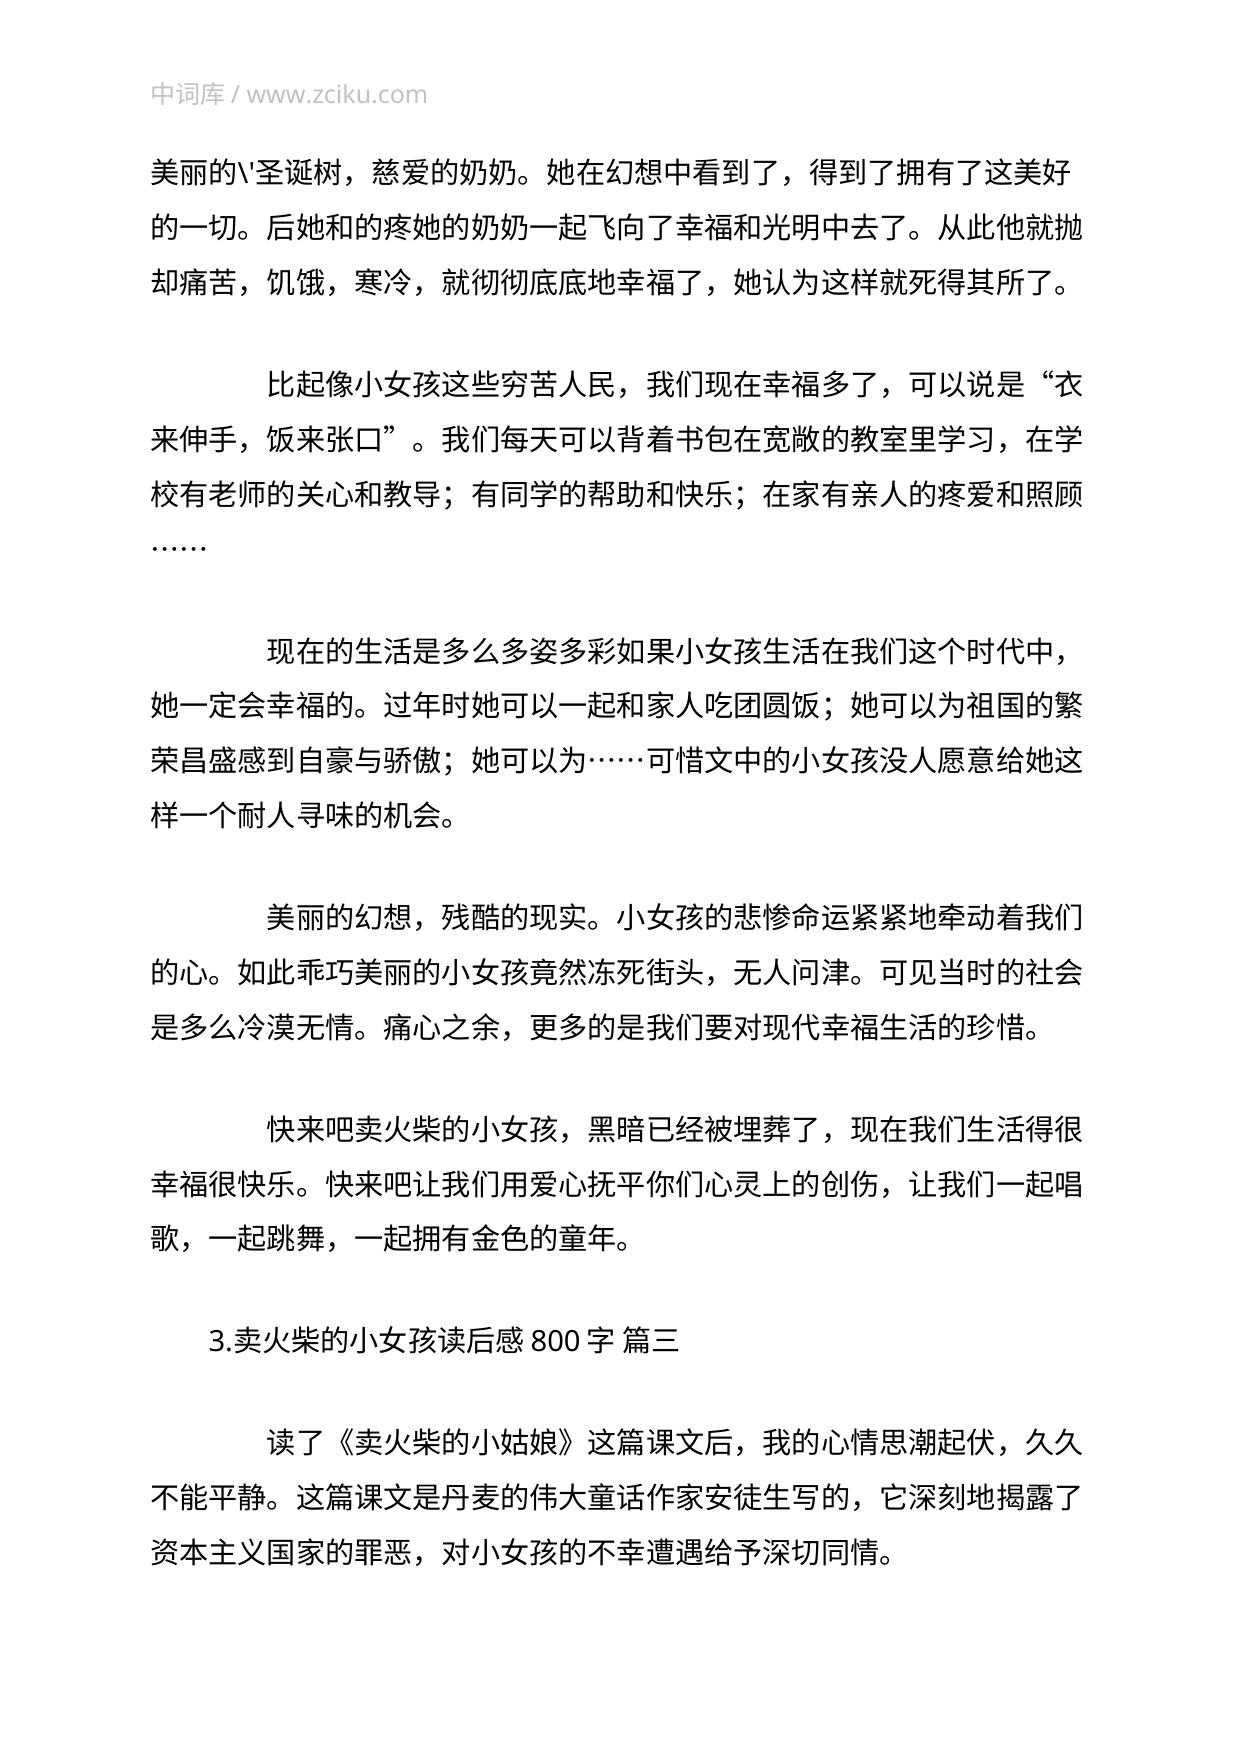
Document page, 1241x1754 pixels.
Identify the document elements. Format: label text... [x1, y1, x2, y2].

text 现在的生活是多么多姿多彩如果小女孩生活在我们这个时代中，她一定会幸福的。过年时她可以一起和家人吃团圆饭；她可以为祖国的繁荣昌盛感到自豪与骄傲；她可以为……可惜文中的小女孩没人愿意给她这样一个耐人寻味的机会。 [150, 628, 1090, 835]
text 读了《卖火柴的小姑娘》这篇课文后，我的心情思潮起伏，久久不能平静。这篇课文是丹麦的伟大童话作家安徒生写的，它深刻地揭露了资本主义国家的罪恶，对小女孩的不幸遭遇给予深切同情。 [150, 1420, 1090, 1572]
text 比起像小女孩这些穷苦人民，我们现在幸福多了，可以说是“衣来伸手，饭来张口”。我们每天可以背着书包在宽敞的教室里学习，在学校有老师的关心和教导；有同学的帮助和快乐；在家有亲人的疼爱和照顾…… [150, 362, 1090, 569]
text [150, 150, 1090, 302]
text 美丽的幻想，残酷的现实。小女孩的悲惨命运紧紧地牵动着我们的心。如此乖巧美丽的小女孩竟然冻死街头，无人问津。可见当时的社会是多么冷漠无情。痛心之余，更多的是我们要对现代幸福生活的珍惜。 [150, 894, 1090, 1047]
text 快来吧卖火柴的小女孩，黑暗已经被埋葬了，现在我们生活得很幸福很快乐。快来吧让我们用爱心抚平你们心灵上的创伤，让我们一起唱歌，一起跳舞，一起拥有金色的童年。 [150, 1106, 1090, 1258]
text 3.卖火柴的小女孩读后感800字 篇三 [150, 1318, 1090, 1360]
